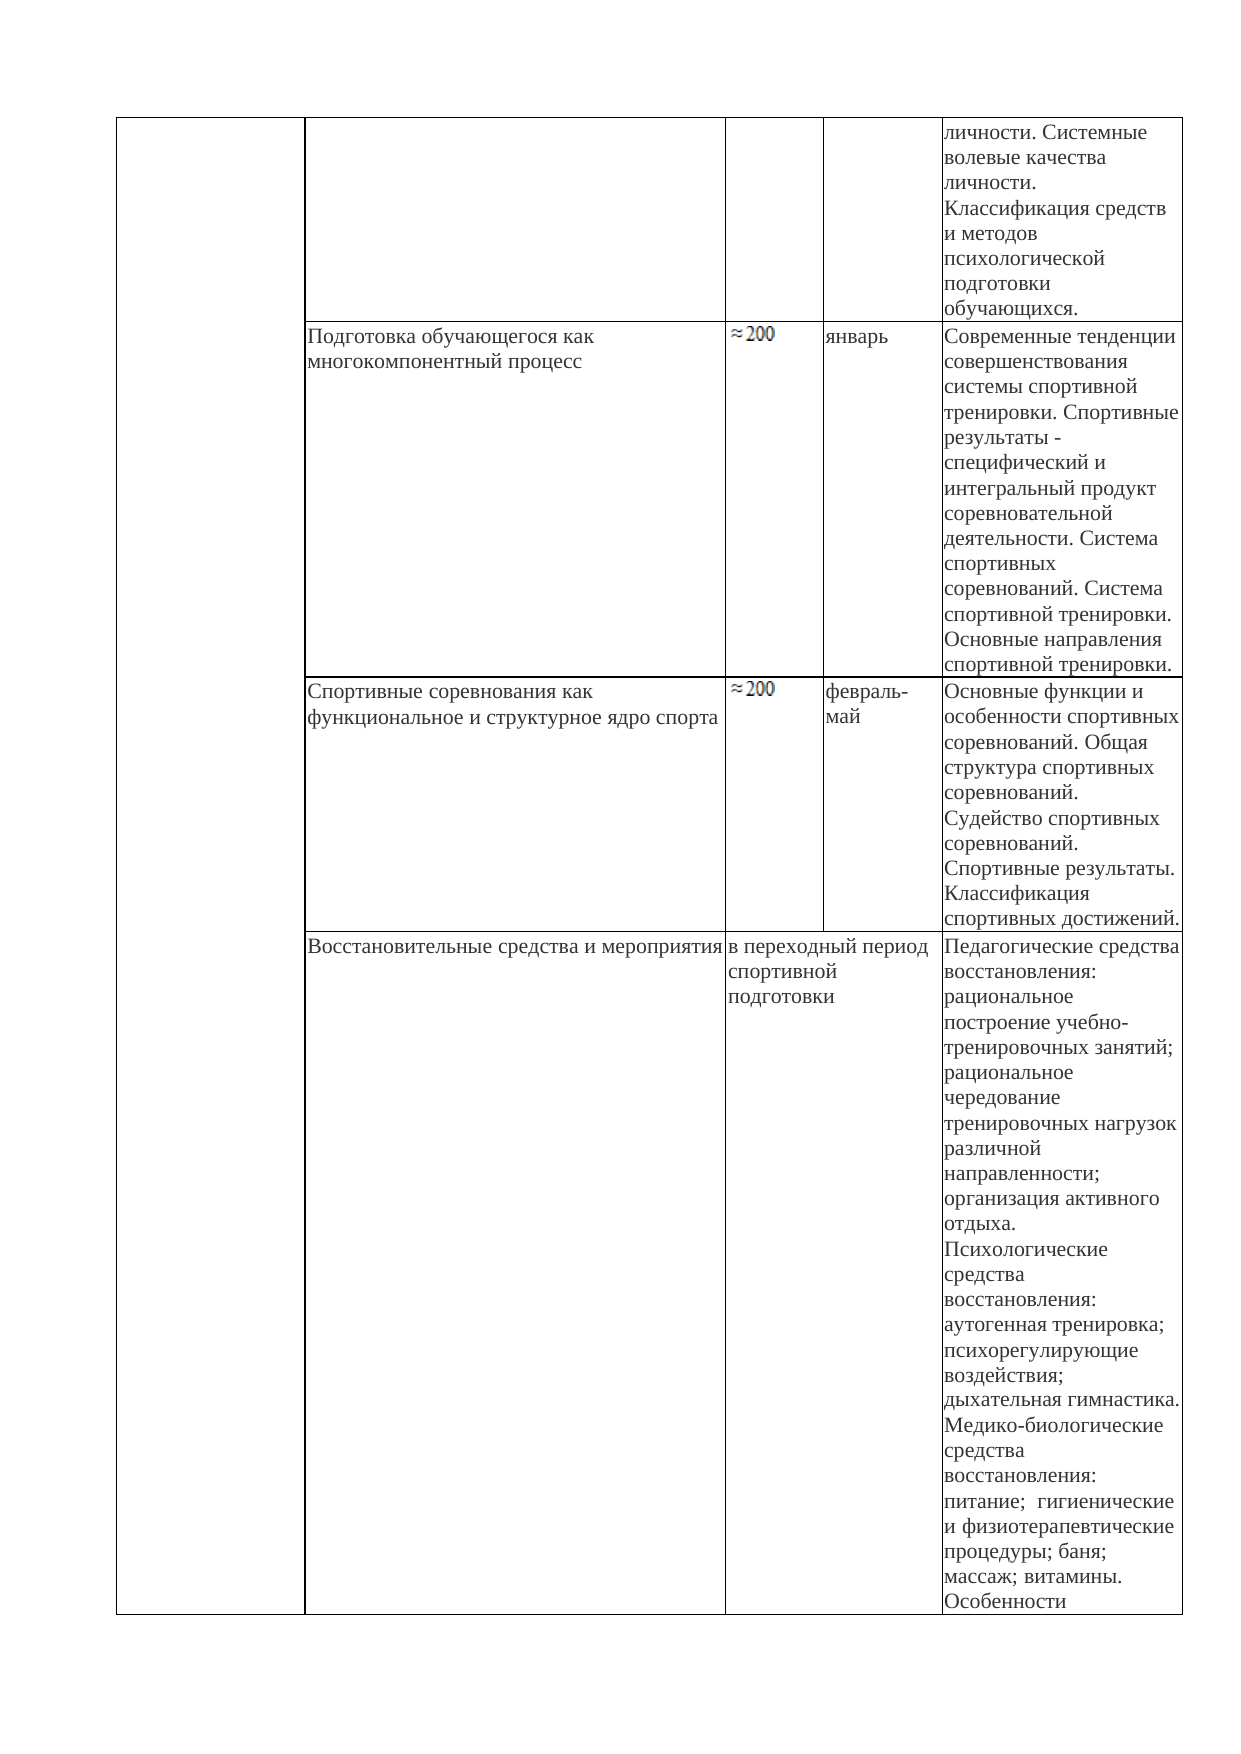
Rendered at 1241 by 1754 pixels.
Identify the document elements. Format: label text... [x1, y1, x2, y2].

table_cell Современные тенденции совершенствования системы спортивной тренировки. Спортивные результаты - специфический и интегральный продукт соревновательной деятельности. Система спортивных соревнований. Система спортивной тренировки. Основные направления спортивной тренировки. [943, 322, 1182, 676]
table_header личности. Системные волевые качества личности. Классификация средств и методов психологической подготовки обучающихся. [943, 118, 1182, 321]
table_header [117, 118, 304, 1614]
table_cell Основные функции и особенности спортивных соревнований. Общая структура спортивных соревнований. Судейство спортивных соревнований. Спортивные результаты. Классификация спортивных достижений. [943, 678, 1182, 931]
table_cell Спортивные соревнования как функциональное и структурное ядро спорта [306, 678, 725, 931]
table_cell Подготовка обучающегося как многокомпонентный процесс [306, 322, 725, 676]
table_header [726, 118, 823, 321]
table_cell [726, 322, 823, 676]
table_cell январь [824, 322, 942, 676]
table_header [306, 118, 725, 321]
table_cell Восстановительные средства и мероприятия [306, 932, 725, 1614]
table_cell Педагогические средства восстановления: рациональное построение учебно- тренировочных занятий; рациональное чередование тренировочных нагрузок различной направленности; организация активного отдыха. Психологические средства восстановления: аутогенная тренировка; психорегулирующие воздействия; дыхательная гимнастика. Медико-биологические средства восстановления: питание; гигиенические и физиотерапевтические процедуры; баня; массаж; витамины. Особенности [943, 932, 1182, 1614]
table_cell февраль- май [824, 678, 942, 931]
table_cell в переходный период спортивной подготовки [726, 932, 942, 1614]
picture [730, 681, 775, 696]
table_cell [726, 678, 823, 931]
picture [730, 326, 775, 341]
table_header [824, 118, 942, 321]
